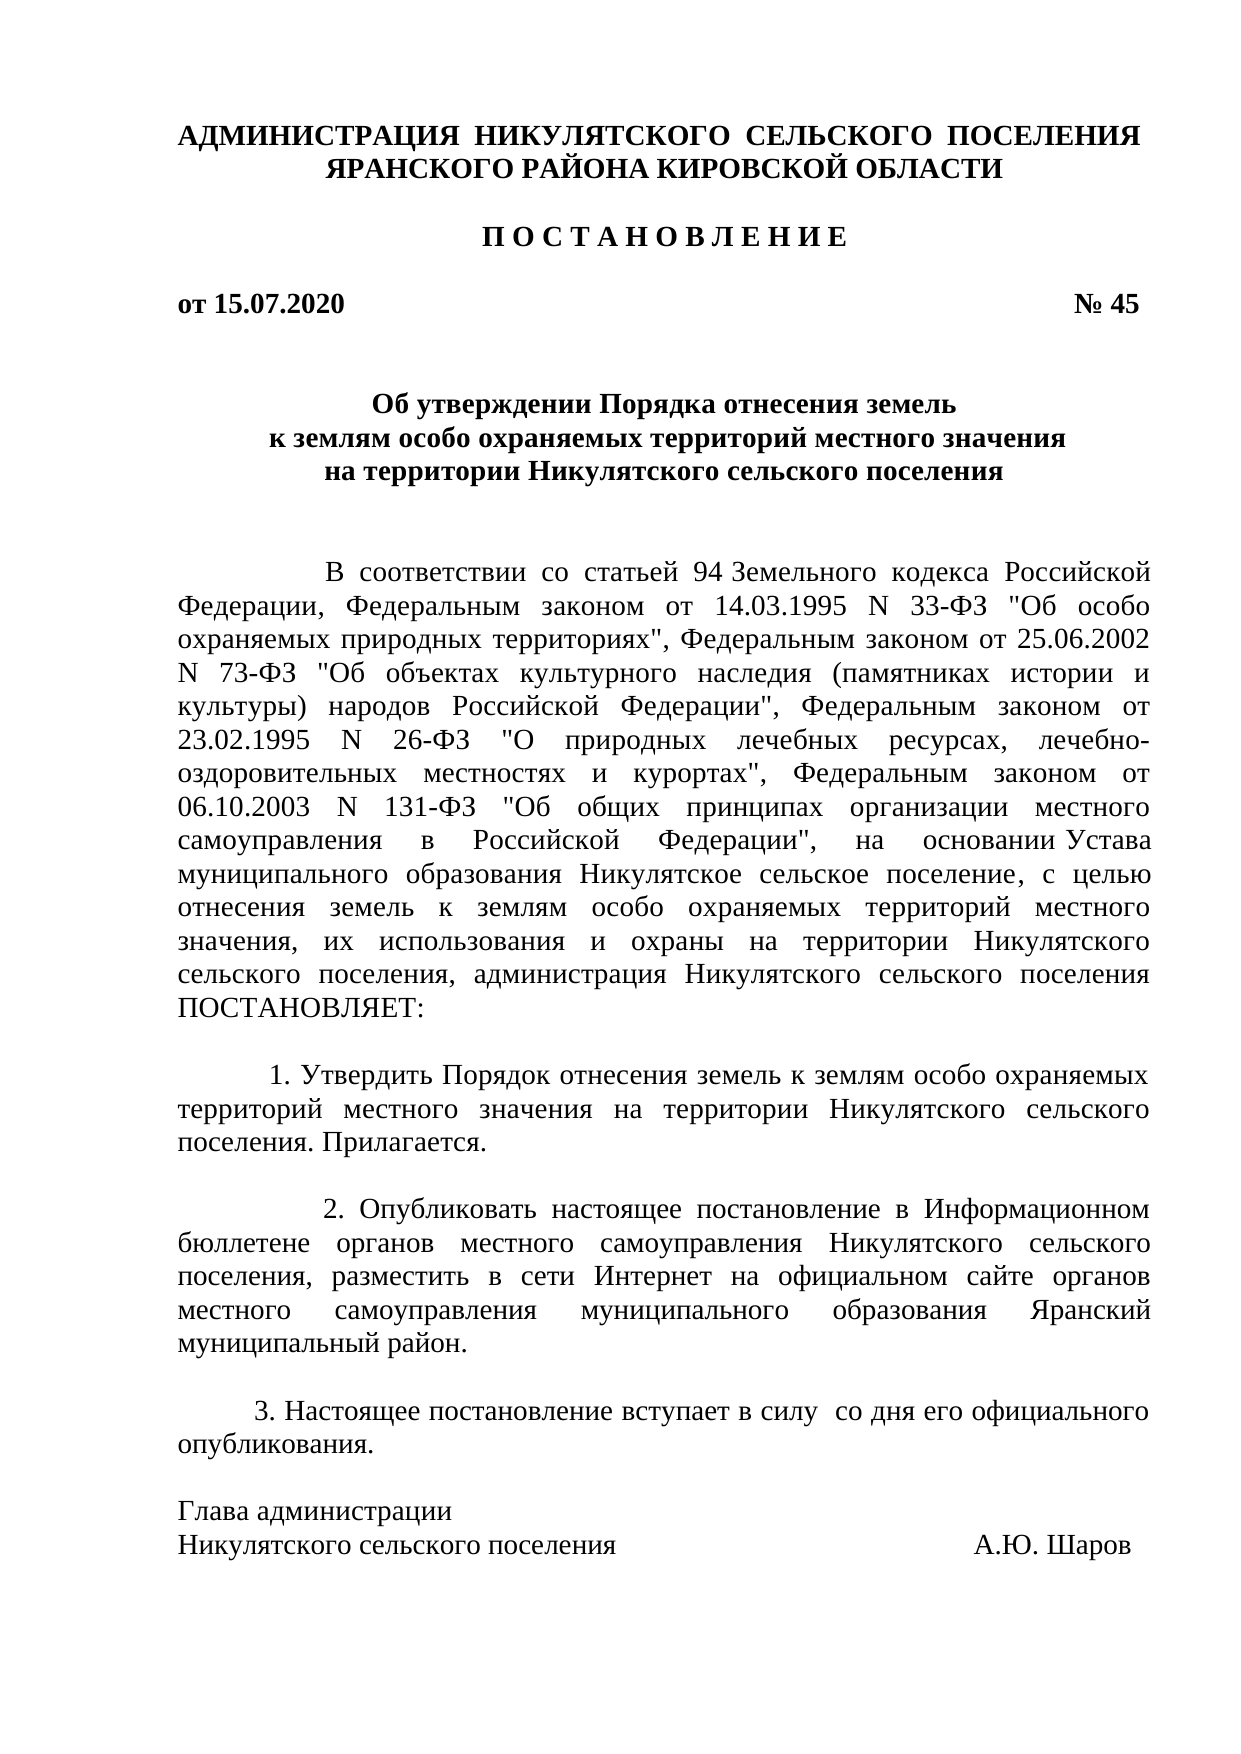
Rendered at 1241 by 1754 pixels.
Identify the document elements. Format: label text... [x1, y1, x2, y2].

text на территории Никулятского сельского поселения [177, 453, 1152, 487]
text АДМИНИСТРАЦИЯ НИКУЛЯТСКОГО СЕЛЬСКОГО ПОСЕЛЕНИЯ [177, 118, 1152, 152]
text 2. Опубликовать настоящее постановление в Информационном бюллетене органов местного самоуправления Никулятского сельского поселения, разместить в сети Интернет на официальном сайте органов местного самоуправления муниципального образования Яранский муниципальный район. [177, 1158, 1152, 1359]
text 1. Утвердить Порядок отнесения земель к землям особо охраняемых территорий местного значения на территории Никулятского сельского поселения. Прилагается. [177, 1024, 1152, 1158]
text В соответствии со статьей 94 Земельного кодекса Российской Федерации, Федеральным законом от 14.03.1995 N 33-ФЗ "Об особо охраняемых природных территориях", Федеральным законом от 25.06.2002 N 73-ФЗ "Об объектах культурного наследия (памятниках истории и культуры) народов Российской Федерации", Федеральным законом от 23.02.1995 N 26-ФЗ "О природных лечебных ресурсах, лечебно-оздоровительных местностях и курортах", Федеральным законом от 06.10.2003 N 131-ФЗ "Об общих принципах организации местного самоуправления в Российской Федерации", на основании Устава муниципального образования Никулятское сельское поселение, с целью отнесения земель к землям особо охраняемых территорий местного значения, их использования и охраны на территории Никулятского сельского поселения, администрация Никулятского сельского поселения ПОСТАНОВЛЯЕТ: [177, 487, 1152, 1024]
text 3. Настоящее постановление вступает в силу со дня его официального опубликования. [177, 1393, 1152, 1460]
text П О С Т А Н О В Л Е Н И Е [177, 219, 1152, 252]
title от 15.07.2020 № 45 [177, 286, 1152, 319]
text к землям особо охраняемых территорий местного значения [177, 420, 1152, 453]
text ЯРАНСКОГО РАЙОНА КИРОВСКОЙ ОБЛАСТИ [177, 152, 1152, 185]
text Глава администрации Никулятского сельского поселения А.Ю. Шаров [177, 1493, 1152, 1560]
text Об утверждении Порядка отнесения земель [177, 319, 1152, 420]
